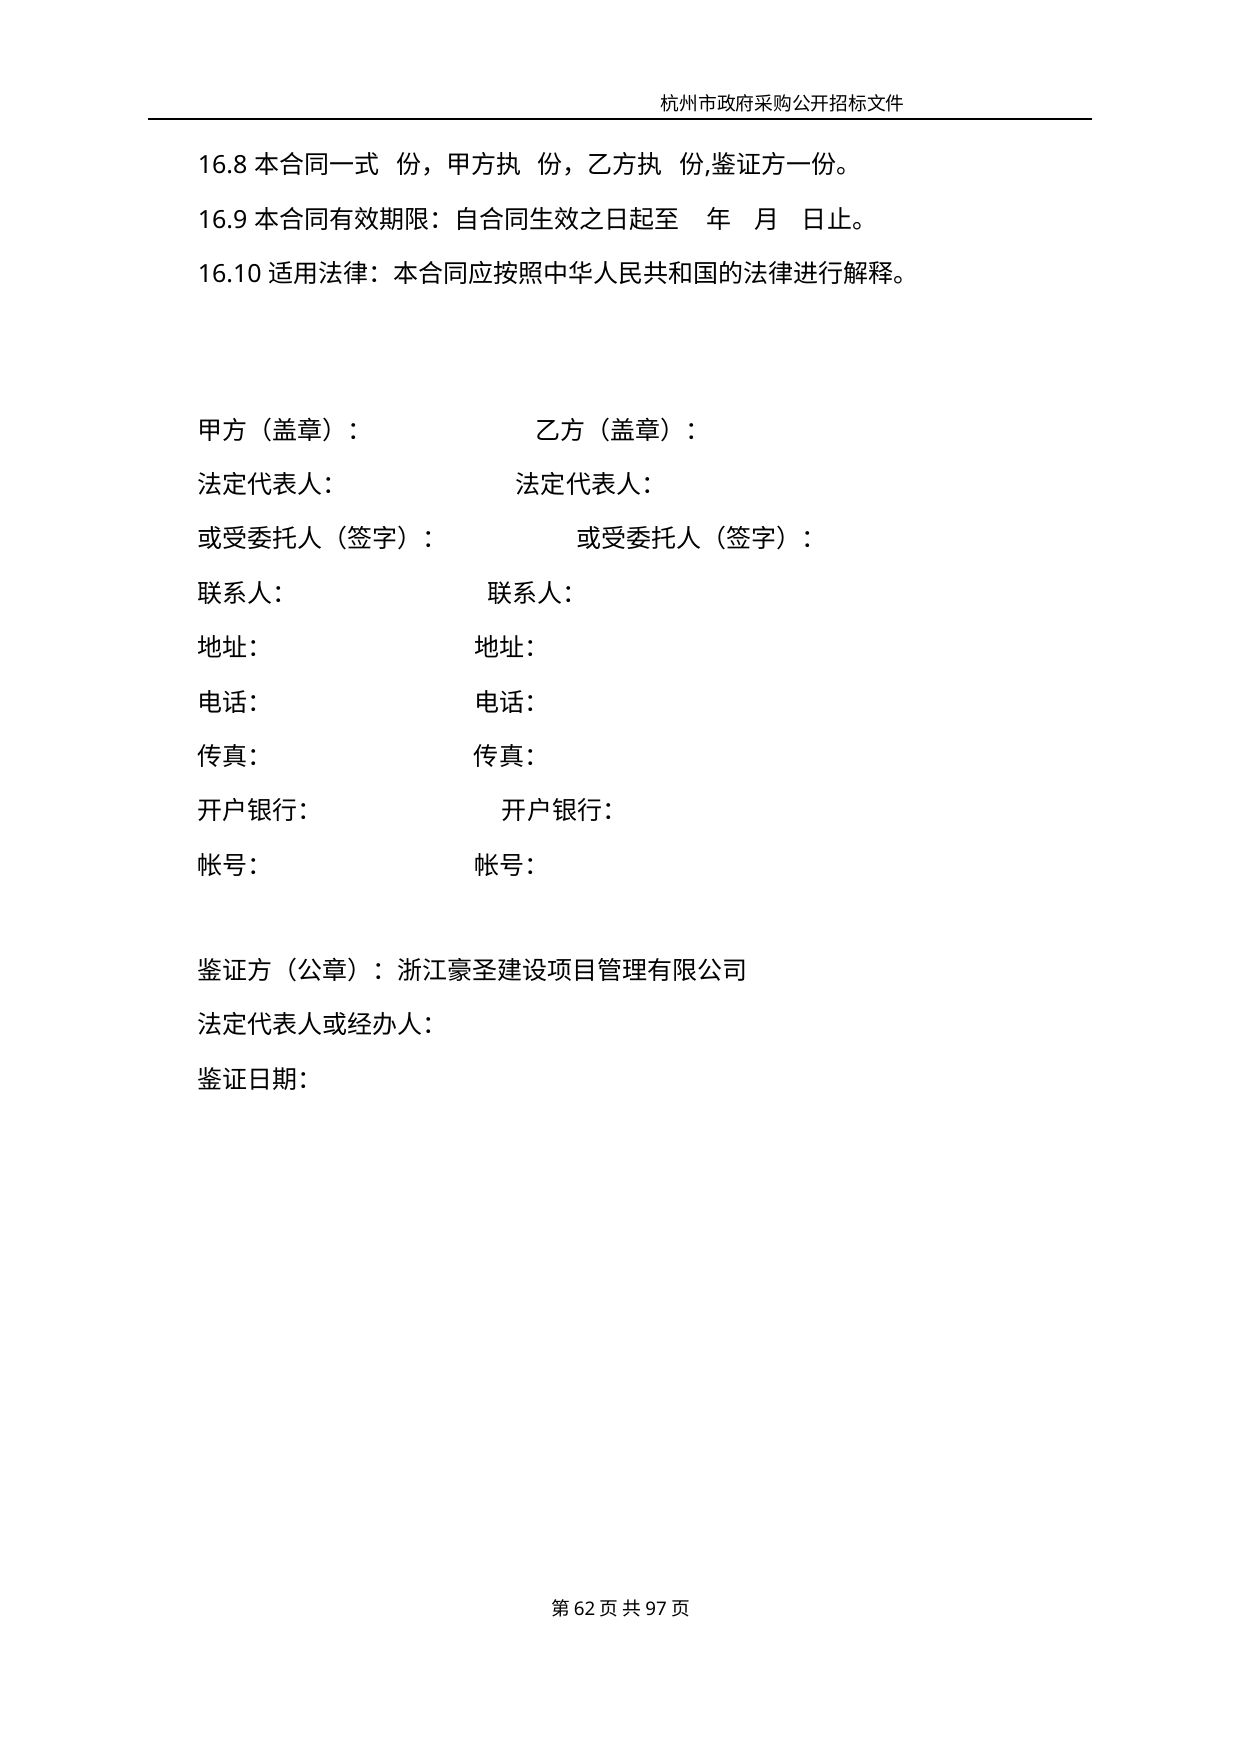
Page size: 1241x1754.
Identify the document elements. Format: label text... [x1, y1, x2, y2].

text 帐号： 帐号： [148, 845, 1092, 881]
text 或受委托人（签字）： 或受委托人（签字）： [148, 519, 1092, 555]
text 电话： 电话： [148, 682, 1092, 718]
text 16.8 本合同一式 份，甲方执 份，乙方执 份,鉴证方一份。 [148, 145, 1092, 181]
text 甲方（盖章）： 乙方（盖章）： [148, 410, 1092, 446]
text 地址： 地址： [148, 628, 1092, 664]
text 传真： 传真： [148, 736, 1092, 773]
text 16.9 本合同有效期限：自合同生效之日起至 年 月 日止。 [148, 199, 1092, 236]
text 开户银行： 开户银行： [148, 791, 1092, 827]
text 法定代表人或经办人： [148, 1005, 1092, 1041]
text 鉴证方（公章）：浙江豪圣建设项目管理有限公司 [148, 951, 1092, 987]
text 法定代表人： 法定代表人： [148, 464, 1092, 501]
text 鉴证日期： [148, 1059, 1092, 1096]
text 16.10 适用法律：本合同应按照中华人民共和国的法律进行解释。 [148, 254, 1092, 290]
text 联系人： 联系人： [148, 573, 1092, 609]
